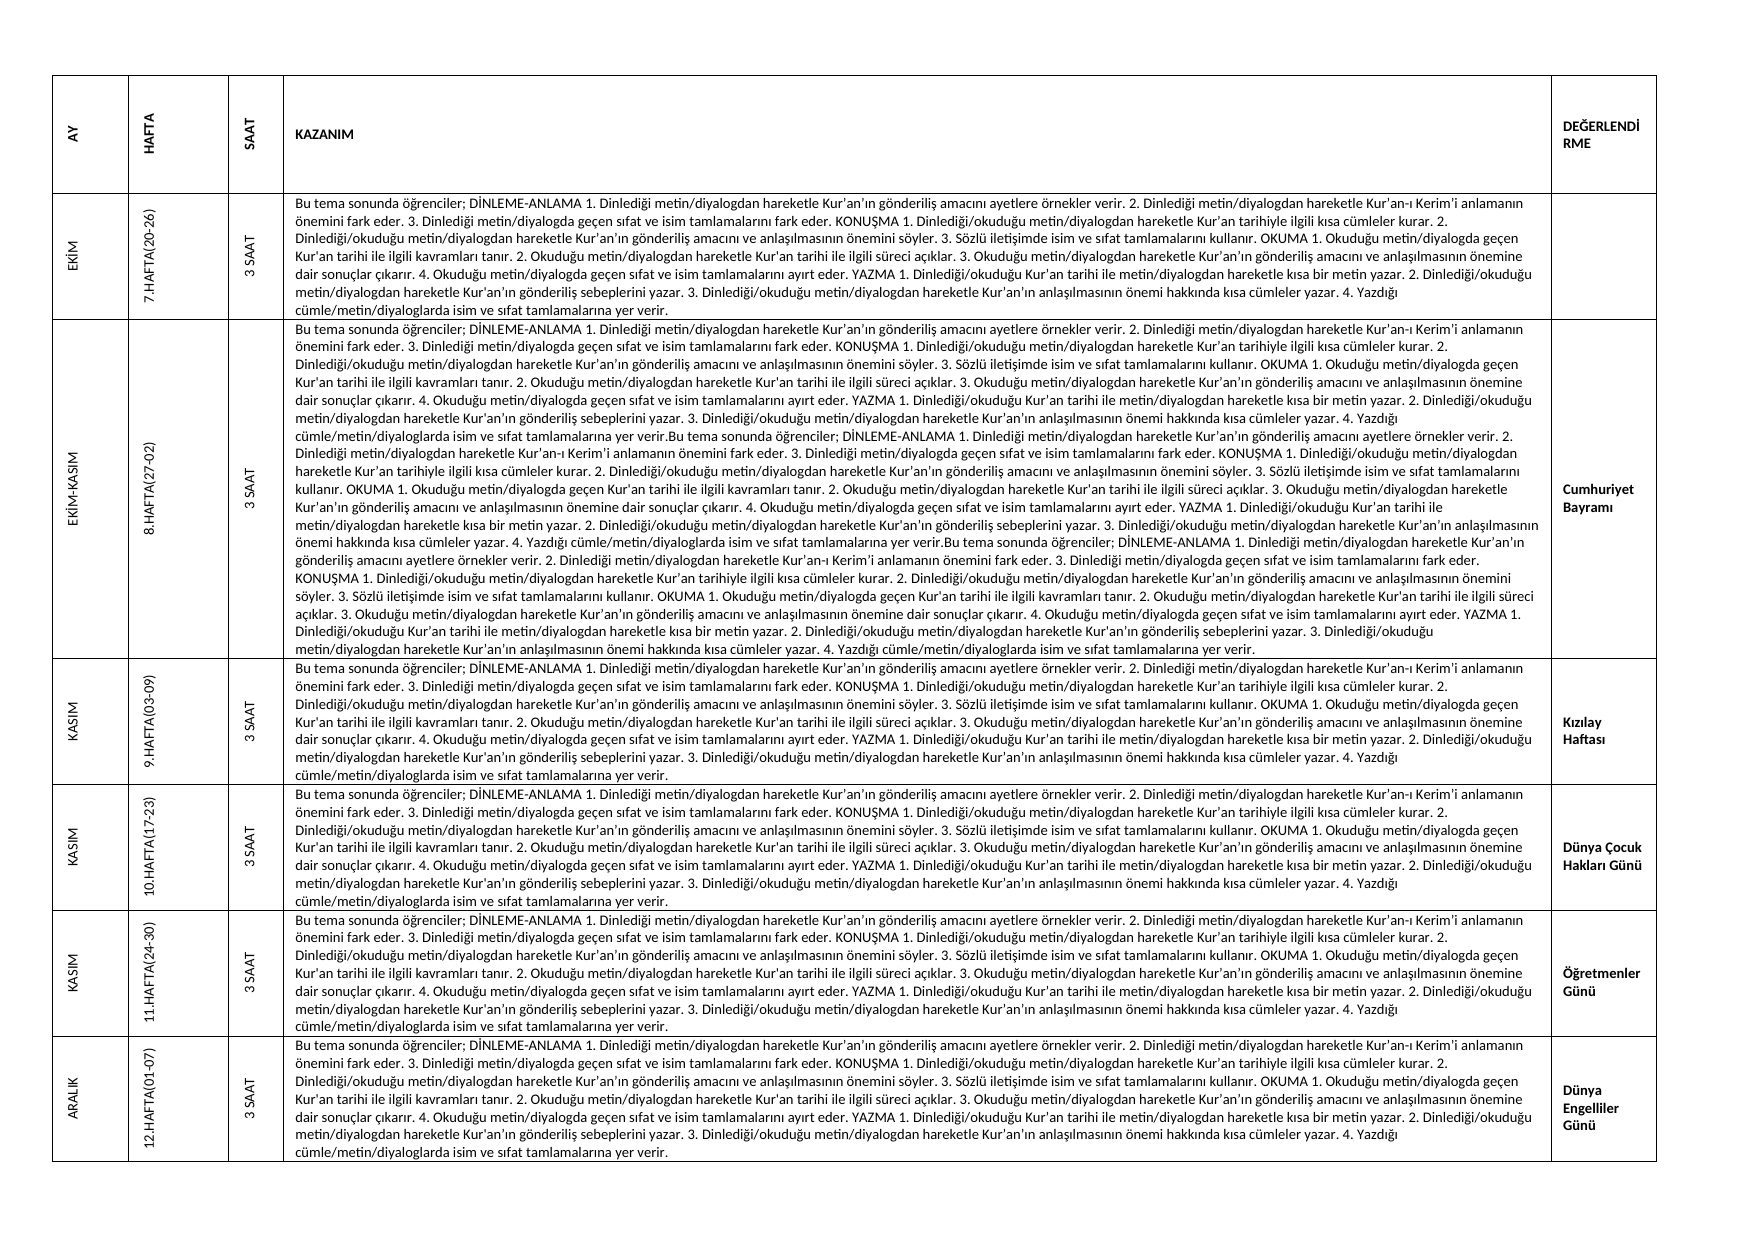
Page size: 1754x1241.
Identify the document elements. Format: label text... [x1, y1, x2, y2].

table_cell 3 SAAT [229, 194, 283, 319]
table_cell EKİM-KASIM [53, 320, 128, 658]
table_cell [1552, 194, 1656, 319]
table_cell 12.HAFTA(01-07) [129, 1037, 228, 1161]
table_cell EKİM [53, 194, 128, 319]
table_cell Bu tema sonunda öğrenciler; DİNLEME-ANLAMA 1. Dinlediği metin/diyalogdan hareketle Kur’an’ın gönderiliş amacını ayetlere örnekler verir. 2. Dinlediği metin/diyalogdan hareketle Kur’an-ı Kerim’i anlamanın önemini fark eder. 3. Dinlediği metin/diyalogda geçen sıfat ve isim tamlamalarını fark eder. KONUŞMA 1. Dinlediği/okuduğu metin/diyalogdan hareketle Kur’an tarihiyle ilgili kısa cümleler kurar. 2. Dinlediği/okuduğu metin/diyalogdan hareketle Kur’an’ın gönderiliş amacını ve anlaşılmasının önemini söyler. 3. Sözlü iletişimde isim ve sıfat tamlamalarını kullanır. OKUMA 1. Okuduğu metin/diyalogda geçen Kur'an tarihi ile ilgili kavramları tanır. 2. Okuduğu metin/diyalogdan hareketle Kur'an tarihi ile ilgili süreci açıklar. 3. Okuduğu metin/diyalogdan hareketle Kur’an’ın gönderiliş amacını ve anlaşılmasının önemine dair sonuçlar çıkarır. 4. Okuduğu metin/diyalogda geçen sıfat ve isim tamlamalarını ayırt eder. YAZMA 1. Dinlediği/okuduğu Kur’an tarihi ile metin/diyalogdan hareketle kısa bir metin yazar. 2. Dinlediği/okuduğu metin/diyalogdan hareketle Kur'an’ın gönderiliş sebeplerini yazar. 3. Dinlediği/okuduğu metin/diyalogdan hareketle Kur’an’ın anlaşılmasının önemi hakkında kısa cümleler yazar. 4. Yazdığı cümle/metin/diyaloglarda isim ve sıfat tamlamalarına yer verir. [284, 911, 1551, 1036]
table_cell 8.HAFTA(27-02) [129, 320, 228, 658]
table_cell Dünya Engelliler Günü [1552, 1037, 1656, 1161]
table_header SAAT [229, 76, 283, 193]
table_cell Bu tema sonunda öğrenciler; DİNLEME-ANLAMA 1. Dinlediği metin/diyalogdan hareketle Kur’an’ın gönderiliş amacını ayetlere örnekler verir. 2. Dinlediği metin/diyalogdan hareketle Kur’an-ı Kerim’i anlamanın önemini fark eder. 3. Dinlediği metin/diyalogda geçen sıfat ve isim tamlamalarını fark eder. KONUŞMA 1. Dinlediği/okuduğu metin/diyalogdan hareketle Kur’an tarihiyle ilgili kısa cümleler kurar. 2. Dinlediği/okuduğu metin/diyalogdan hareketle Kur’an’ın gönderiliş amacını ve anlaşılmasının önemini söyler. 3. Sözlü iletişimde isim ve sıfat tamlamalarını kullanır. OKUMA 1. Okuduğu metin/diyalogda geçen Kur'an tarihi ile ilgili kavramları tanır. 2. Okuduğu metin/diyalogdan hareketle Kur'an tarihi ile ilgili süreci açıklar. 3. Okuduğu metin/diyalogdan hareketle Kur’an’ın gönderiliş amacını ve anlaşılmasının önemine dair sonuçlar çıkarır. 4. Okuduğu metin/diyalogda geçen sıfat ve isim tamlamalarını ayırt eder. YAZMA 1. Dinlediği/okuduğu Kur’an tarihi ile metin/diyalogdan hareketle kısa bir metin yazar. 2. Dinlediği/okuduğu metin/diyalogdan hareketle Kur'an’ın gönderiliş sebeplerini yazar. 3. Dinlediği/okuduğu metin/diyalogdan hareketle Kur’an’ın anlaşılmasının önemi hakkında kısa cümleler yazar. 4. Yazdığı cümle/metin/diyaloglarda isim ve sıfat tamlamalarına yer verir. [284, 659, 1551, 784]
table_cell KASIM [53, 785, 128, 910]
table_cell Cumhuriyet Bayramı [1552, 320, 1656, 658]
table_cell Dünya Çocuk Hakları Günü [1552, 785, 1656, 910]
table_cell KASIM [53, 911, 128, 1036]
table_cell Kızılay Haftası [1552, 659, 1656, 784]
table_header HAFTA [129, 76, 228, 193]
table_cell 9.HAFTA(03-09) [129, 659, 228, 784]
table_header AY [53, 76, 128, 193]
table_cell KASIM [53, 659, 128, 784]
table_cell Öğretmenler Günü [1552, 911, 1656, 1036]
table_cell 3 SAAT [229, 320, 283, 658]
table_cell 3 SAAT [229, 911, 283, 1036]
table_cell ARALIK [53, 1037, 128, 1161]
table_cell 11.HAFTA(24-30) [129, 911, 228, 1036]
table_cell Bu tema sonunda öğrenciler; DİNLEME-ANLAMA 1. Dinlediği metin/diyalogdan hareketle Kur’an’ın gönderiliş amacını ayetlere örnekler verir. 2. Dinlediği metin/diyalogdan hareketle Kur’an-ı Kerim’i anlamanın önemini fark eder. 3. Dinlediği metin/diyalogda geçen sıfat ve isim tamlamalarını fark eder. KONUŞMA 1. Dinlediği/okuduğu metin/diyalogdan hareketle Kur’an tarihiyle ilgili kısa cümleler kurar. 2. Dinlediği/okuduğu metin/diyalogdan hareketle Kur’an’ın gönderiliş amacını ve anlaşılmasının önemini söyler. 3. Sözlü iletişimde isim ve sıfat tamlamalarını kullanır. OKUMA 1. Okuduğu metin/diyalogda geçen Kur'an tarihi ile ilgili kavramları tanır. 2. Okuduğu metin/diyalogdan hareketle Kur'an tarihi ile ilgili süreci açıklar. 3. Okuduğu metin/diyalogdan hareketle Kur’an’ın gönderiliş amacını ve anlaşılmasının önemine dair sonuçlar çıkarır. 4. Okuduğu metin/diyalogda geçen sıfat ve isim tamlamalarını ayırt eder. YAZMA 1. Dinlediği/okuduğu Kur’an tarihi ile metin/diyalogdan hareketle kısa bir metin yazar. 2. Dinlediği/okuduğu metin/diyalogdan hareketle Kur'an’ın gönderiliş sebeplerini yazar. 3. Dinlediği/okuduğu metin/diyalogdan hareketle Kur’an’ın anlaşılmasının önemi hakkında kısa cümleler yazar. 4. Yazdığı cümle/metin/diyaloglarda isim ve sıfat tamlamalarına yer verir.Bu tema sonunda öğrenciler; DİNLEME-ANLAMA 1. Dinlediği metin/diyalogdan hareketle Kur’an’ın gönderiliş amacını ayetlere örnekler verir. 2. Dinlediği metin/diyalogdan hareketle Kur’an-ı Kerim’i anlamanın önemini fark eder. 3. Dinlediği metin/diyalogda geçen sıfat ve isim tamlamalarını fark eder. KONUŞMA 1. Dinlediği/okuduğu metin/diyalogdan hareketle Kur’an tarihiyle ilgili kısa cümleler kurar. 2. Dinlediği/okuduğu metin/diyalogdan hareketle Kur’an’ın gönderiliş amacını ve anlaşılmasının önemini söyler. 3. Sözlü iletişimde isim ve sıfat tamlamalarını kullanır. OKUMA 1. Okuduğu metin/diyalogda geçen Kur'an tarihi ile ilgili kavramları tanır. 2. Okuduğu metin/diyalogdan hareketle Kur'an tarihi ile ilgili süreci açıklar. 3. Okuduğu metin/diyalogdan hareketle Kur’an’ın gönderiliş amacını ve anlaşılmasının önemine dair sonuçlar çıkarır. 4. Okuduğu metin/diyalogda geçen sıfat ve isim tamlamalarını ayırt eder. YAZMA 1. Dinlediği/okuduğu Kur’an tarihi ile metin/diyalogdan hareketle kısa bir metin yazar. 2. Dinlediği/okuduğu metin/diyalogdan hareketle Kur'an’ın gönderiliş sebeplerini yazar. 3. Dinlediği/okuduğu metin/diyalogdan hareketle Kur’an’ın anlaşılmasının önemi hakkında kısa cümleler yazar. 4. Yazdığı cümle/metin/diyaloglarda isim ve sıfat tamlamalarına yer verir.Bu tema sonunda öğrenciler; DİNLEME-ANLAMA 1. Dinlediği metin/diyalogdan hareketle Kur’an’ın gönderiliş amacını ayetlere örnekler verir. 2. Dinlediği metin/diyalogdan hareketle Kur’an-ı Kerim’i anlamanın önemini fark eder. 3. Dinlediği metin/diyalogda geçen sıfat ve isim tamlamalarını fark eder. KONUŞMA 1. Dinlediği/okuduğu metin/diyalogdan hareketle Kur’an tarihiyle ilgili kısa cümleler kurar. 2. Dinlediği/okuduğu metin/diyalogdan hareketle Kur’an’ın gönderiliş amacını ve anlaşılmasının önemini söyler. 3. Sözlü iletişimde isim ve sıfat tamlamalarını kullanır. OKUMA 1. Okuduğu metin/diyalogda geçen Kur'an tarihi ile ilgili kavramları tanır. 2. Okuduğu metin/diyalogdan hareketle Kur'an tarihi ile ilgili süreci açıklar. 3. Okuduğu metin/diyalogdan hareketle Kur’an’ın gönderiliş amacını ve anlaşılmasının önemine dair sonuçlar çıkarır. 4. Okuduğu metin/diyalogda geçen sıfat ve isim tamlamalarını ayırt eder. YAZMA 1. Dinlediği/okuduğu Kur’an tarihi ile metin/diyalogdan hareketle kısa bir metin yazar. 2. Dinlediği/okuduğu metin/diyalogdan hareketle Kur'an’ın gönderiliş sebeplerini yazar. 3. Dinlediği/okuduğu metin/diyalogdan hareketle Kur’an’ın anlaşılmasının önemi hakkında kısa cümleler yazar. 4. Yazdığı cümle/metin/diyaloglarda isim ve sıfat tamlamalarına yer verir. [284, 320, 1551, 658]
table_cell Bu tema sonunda öğrenciler; DİNLEME-ANLAMA 1. Dinlediği metin/diyalogdan hareketle Kur’an’ın gönderiliş amacını ayetlere örnekler verir. 2. Dinlediği metin/diyalogdan hareketle Kur’an-ı Kerim’i anlamanın önemini fark eder. 3. Dinlediği metin/diyalogda geçen sıfat ve isim tamlamalarını fark eder. KONUŞMA 1. Dinlediği/okuduğu metin/diyalogdan hareketle Kur’an tarihiyle ilgili kısa cümleler kurar. 2. Dinlediği/okuduğu metin/diyalogdan hareketle Kur’an’ın gönderiliş amacını ve anlaşılmasının önemini söyler. 3. Sözlü iletişimde isim ve sıfat tamlamalarını kullanır. OKUMA 1. Okuduğu metin/diyalogda geçen Kur'an tarihi ile ilgili kavramları tanır. 2. Okuduğu metin/diyalogdan hareketle Kur'an tarihi ile ilgili süreci açıklar. 3. Okuduğu metin/diyalogdan hareketle Kur’an’ın gönderiliş amacını ve anlaşılmasının önemine dair sonuçlar çıkarır. 4. Okuduğu metin/diyalogda geçen sıfat ve isim tamlamalarını ayırt eder. YAZMA 1. Dinlediği/okuduğu Kur’an tarihi ile metin/diyalogdan hareketle kısa bir metin yazar. 2. Dinlediği/okuduğu metin/diyalogdan hareketle Kur'an’ın gönderiliş sebeplerini yazar. 3. Dinlediği/okuduğu metin/diyalogdan hareketle Kur’an’ın anlaşılmasının önemi hakkında kısa cümleler yazar. 4. Yazdığı cümle/metin/diyaloglarda isim ve sıfat tamlamalarına yer verir. [284, 1037, 1551, 1161]
table_cell 3 SAAT [229, 1037, 283, 1161]
table_cell 10.HAFTA(17-23) [129, 785, 228, 910]
table_cell Bu tema sonunda öğrenciler; DİNLEME-ANLAMA 1. Dinlediği metin/diyalogdan hareketle Kur’an’ın gönderiliş amacını ayetlere örnekler verir. 2. Dinlediği metin/diyalogdan hareketle Kur’an-ı Kerim’i anlamanın önemini fark eder. 3. Dinlediği metin/diyalogda geçen sıfat ve isim tamlamalarını fark eder. KONUŞMA 1. Dinlediği/okuduğu metin/diyalogdan hareketle Kur’an tarihiyle ilgili kısa cümleler kurar. 2. Dinlediği/okuduğu metin/diyalogdan hareketle Kur’an’ın gönderiliş amacını ve anlaşılmasının önemini söyler. 3. Sözlü iletişimde isim ve sıfat tamlamalarını kullanır. OKUMA 1. Okuduğu metin/diyalogda geçen Kur'an tarihi ile ilgili kavramları tanır. 2. Okuduğu metin/diyalogdan hareketle Kur'an tarihi ile ilgili süreci açıklar. 3. Okuduğu metin/diyalogdan hareketle Kur’an’ın gönderiliş amacını ve anlaşılmasının önemine dair sonuçlar çıkarır. 4. Okuduğu metin/diyalogda geçen sıfat ve isim tamlamalarını ayırt eder. YAZMA 1. Dinlediği/okuduğu Kur’an tarihi ile metin/diyalogdan hareketle kısa bir metin yazar. 2. Dinlediği/okuduğu metin/diyalogdan hareketle Kur'an’ın gönderiliş sebeplerini yazar. 3. Dinlediği/okuduğu metin/diyalogdan hareketle Kur’an’ın anlaşılmasının önemi hakkında kısa cümleler yazar. 4. Yazdığı cümle/metin/diyaloglarda isim ve sıfat tamlamalarına yer verir. [284, 194, 1551, 319]
table_header DEĞERLENDİRME [1552, 76, 1656, 193]
table_cell 3 SAAT [229, 659, 283, 784]
table_cell 3 SAAT [229, 785, 283, 910]
table_cell 7.HAFTA(20-26) [129, 194, 228, 319]
table_header KAZANIM [284, 76, 1551, 193]
table_cell Bu tema sonunda öğrenciler; DİNLEME-ANLAMA 1. Dinlediği metin/diyalogdan hareketle Kur’an’ın gönderiliş amacını ayetlere örnekler verir. 2. Dinlediği metin/diyalogdan hareketle Kur’an-ı Kerim’i anlamanın önemini fark eder. 3. Dinlediği metin/diyalogda geçen sıfat ve isim tamlamalarını fark eder. KONUŞMA 1. Dinlediği/okuduğu metin/diyalogdan hareketle Kur’an tarihiyle ilgili kısa cümleler kurar. 2. Dinlediği/okuduğu metin/diyalogdan hareketle Kur’an’ın gönderiliş amacını ve anlaşılmasının önemini söyler. 3. Sözlü iletişimde isim ve sıfat tamlamalarını kullanır. OKUMA 1. Okuduğu metin/diyalogda geçen Kur'an tarihi ile ilgili kavramları tanır. 2. Okuduğu metin/diyalogdan hareketle Kur'an tarihi ile ilgili süreci açıklar. 3. Okuduğu metin/diyalogdan hareketle Kur’an’ın gönderiliş amacını ve anlaşılmasının önemine dair sonuçlar çıkarır. 4. Okuduğu metin/diyalogda geçen sıfat ve isim tamlamalarını ayırt eder. YAZMA 1. Dinlediği/okuduğu Kur’an tarihi ile metin/diyalogdan hareketle kısa bir metin yazar. 2. Dinlediği/okuduğu metin/diyalogdan hareketle Kur'an’ın gönderiliş sebeplerini yazar. 3. Dinlediği/okuduğu metin/diyalogdan hareketle Kur’an’ın anlaşılmasının önemi hakkında kısa cümleler yazar. 4. Yazdığı cümle/metin/diyaloglarda isim ve sıfat tamlamalarına yer verir. [284, 785, 1551, 910]
